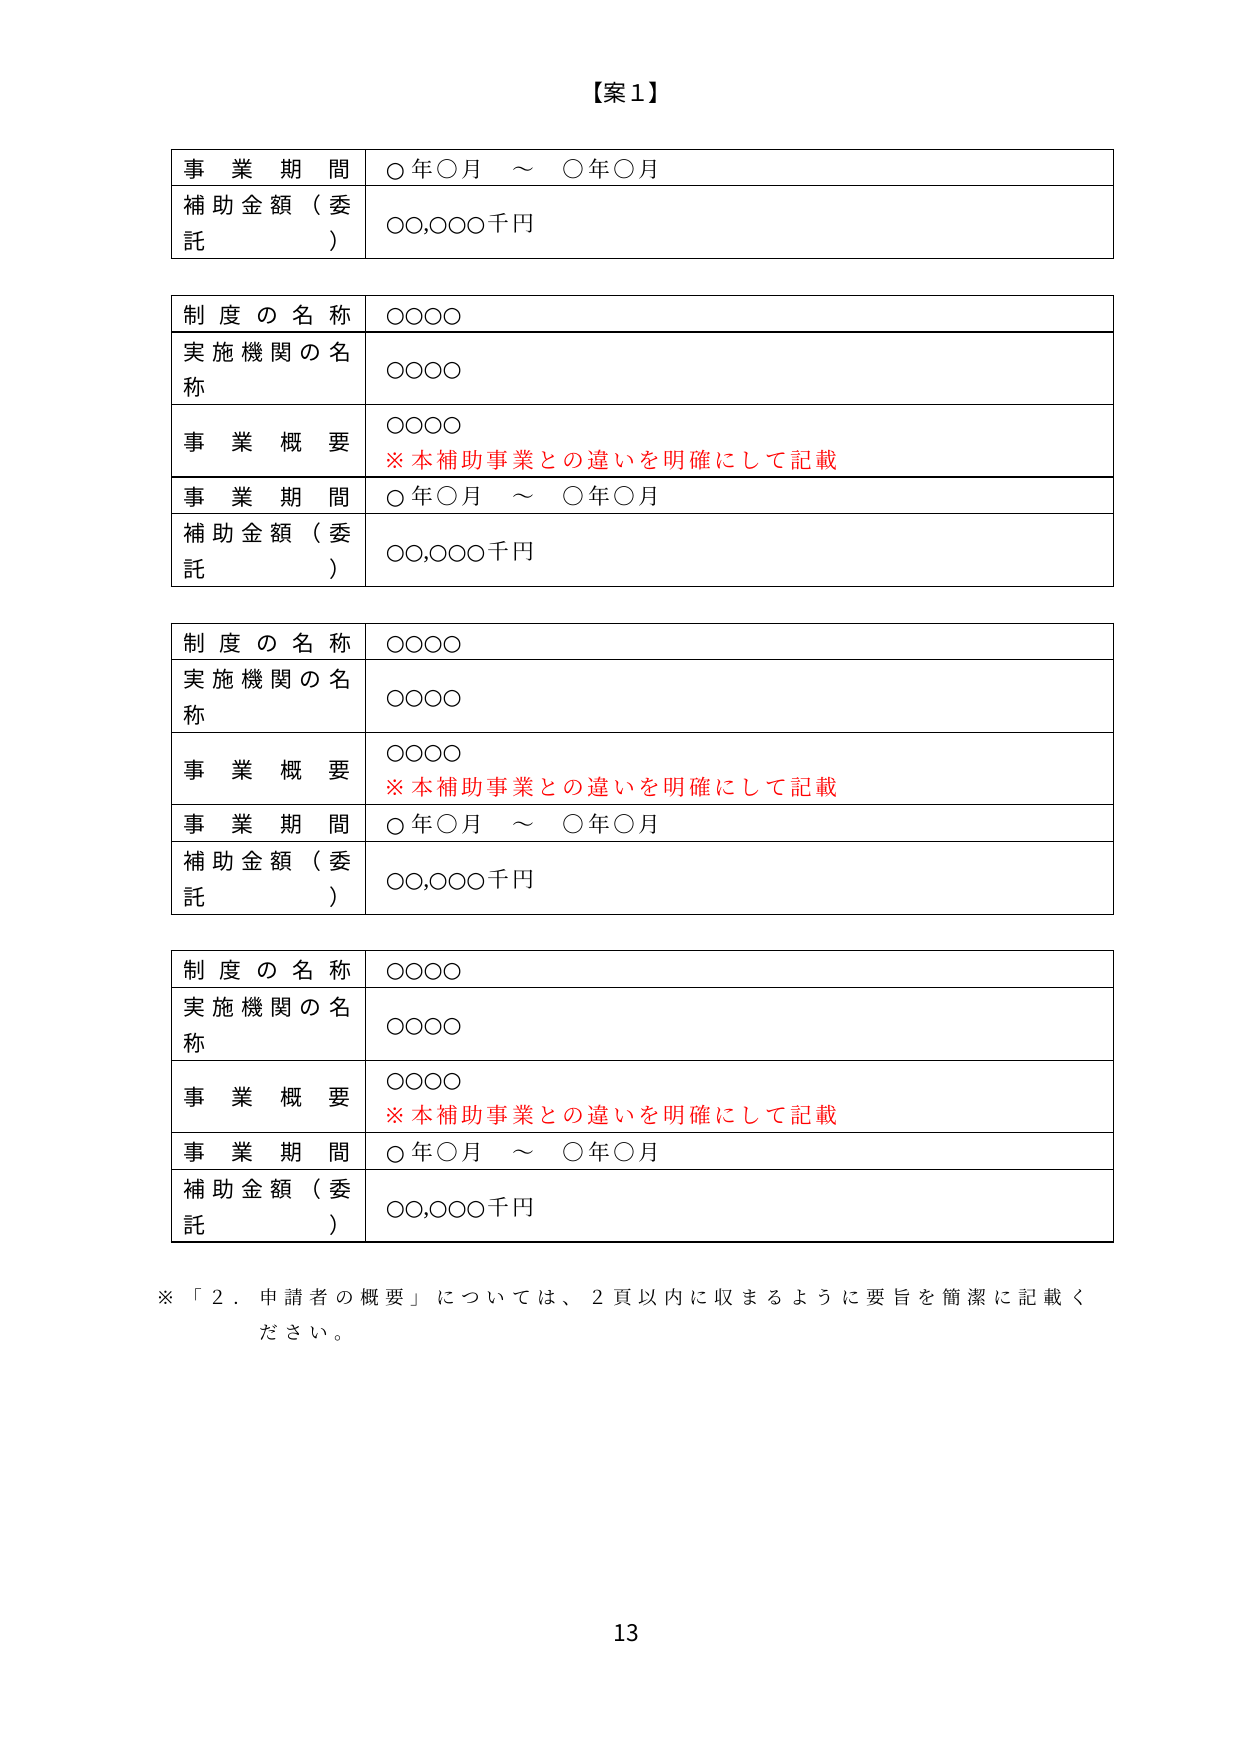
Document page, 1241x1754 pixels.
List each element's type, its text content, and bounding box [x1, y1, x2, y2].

table_header ○○○○ [366, 296, 1113, 331]
table_cell 事業期間 [172, 805, 365, 841]
table_cell 実施機関の名称 [172, 660, 365, 732]
table_cell 実施機関の名称 [172, 988, 365, 1059]
table_cell ○年○月 ～ ○年○月 [366, 150, 1113, 185]
table_cell 事業概要 [172, 1061, 365, 1132]
table_header ○○○○ [366, 951, 1113, 987]
table_cell ○○○○ [366, 333, 1113, 404]
table_cell ○○○○ ※本補助事業との違いを明確にして記載 [366, 1061, 1113, 1132]
table_cell 補助金額（委託） [172, 1170, 365, 1241]
table_cell ○○,○○○千円 [366, 1170, 1113, 1241]
table_cell ○年○月 ～ ○年○月 [366, 805, 1113, 841]
table_cell 事業概要 [172, 405, 365, 476]
table_header 制度の名称 [172, 951, 365, 987]
table_cell ○○○○ ※本補助事業との違いを明確にして記載 [366, 405, 1113, 476]
table_cell ○○,○○○千円 [366, 514, 1113, 586]
table_cell ○年○月 ～ ○年○月 [366, 1133, 1113, 1169]
table_cell 補助金額（委託） [172, 186, 365, 258]
table_cell 補助金額（委託） [172, 842, 365, 913]
table_cell 事業期間 [172, 150, 365, 185]
table_header 制度の名称 [172, 624, 365, 659]
table_header ○○○○ [366, 624, 1113, 659]
table_cell ○○,○○○千円 [366, 842, 1113, 913]
table_cell ○○○○ [366, 988, 1113, 1059]
text ※「２．申請者の概要」については、２頁以内に収まるように要旨を簡潔に記載ください。 [158, 1278, 1094, 1349]
table_cell 事業期間 [172, 478, 365, 513]
table_cell 補助金額（委託） [172, 514, 365, 586]
table_cell 事業期間 [172, 1133, 365, 1169]
table_cell 事業概要 [172, 733, 365, 804]
table_cell 実施機関の名称 [172, 333, 365, 404]
table_header 制度の名称 [172, 296, 365, 331]
table_cell ○○,○○○千円 [366, 186, 1113, 258]
table_cell ○年○月 ～ ○年○月 [366, 478, 1113, 513]
table_cell ○○○○ [366, 660, 1113, 732]
table_cell ○○○○ ※本補助事業との違いを明確にして記載 [366, 733, 1113, 804]
